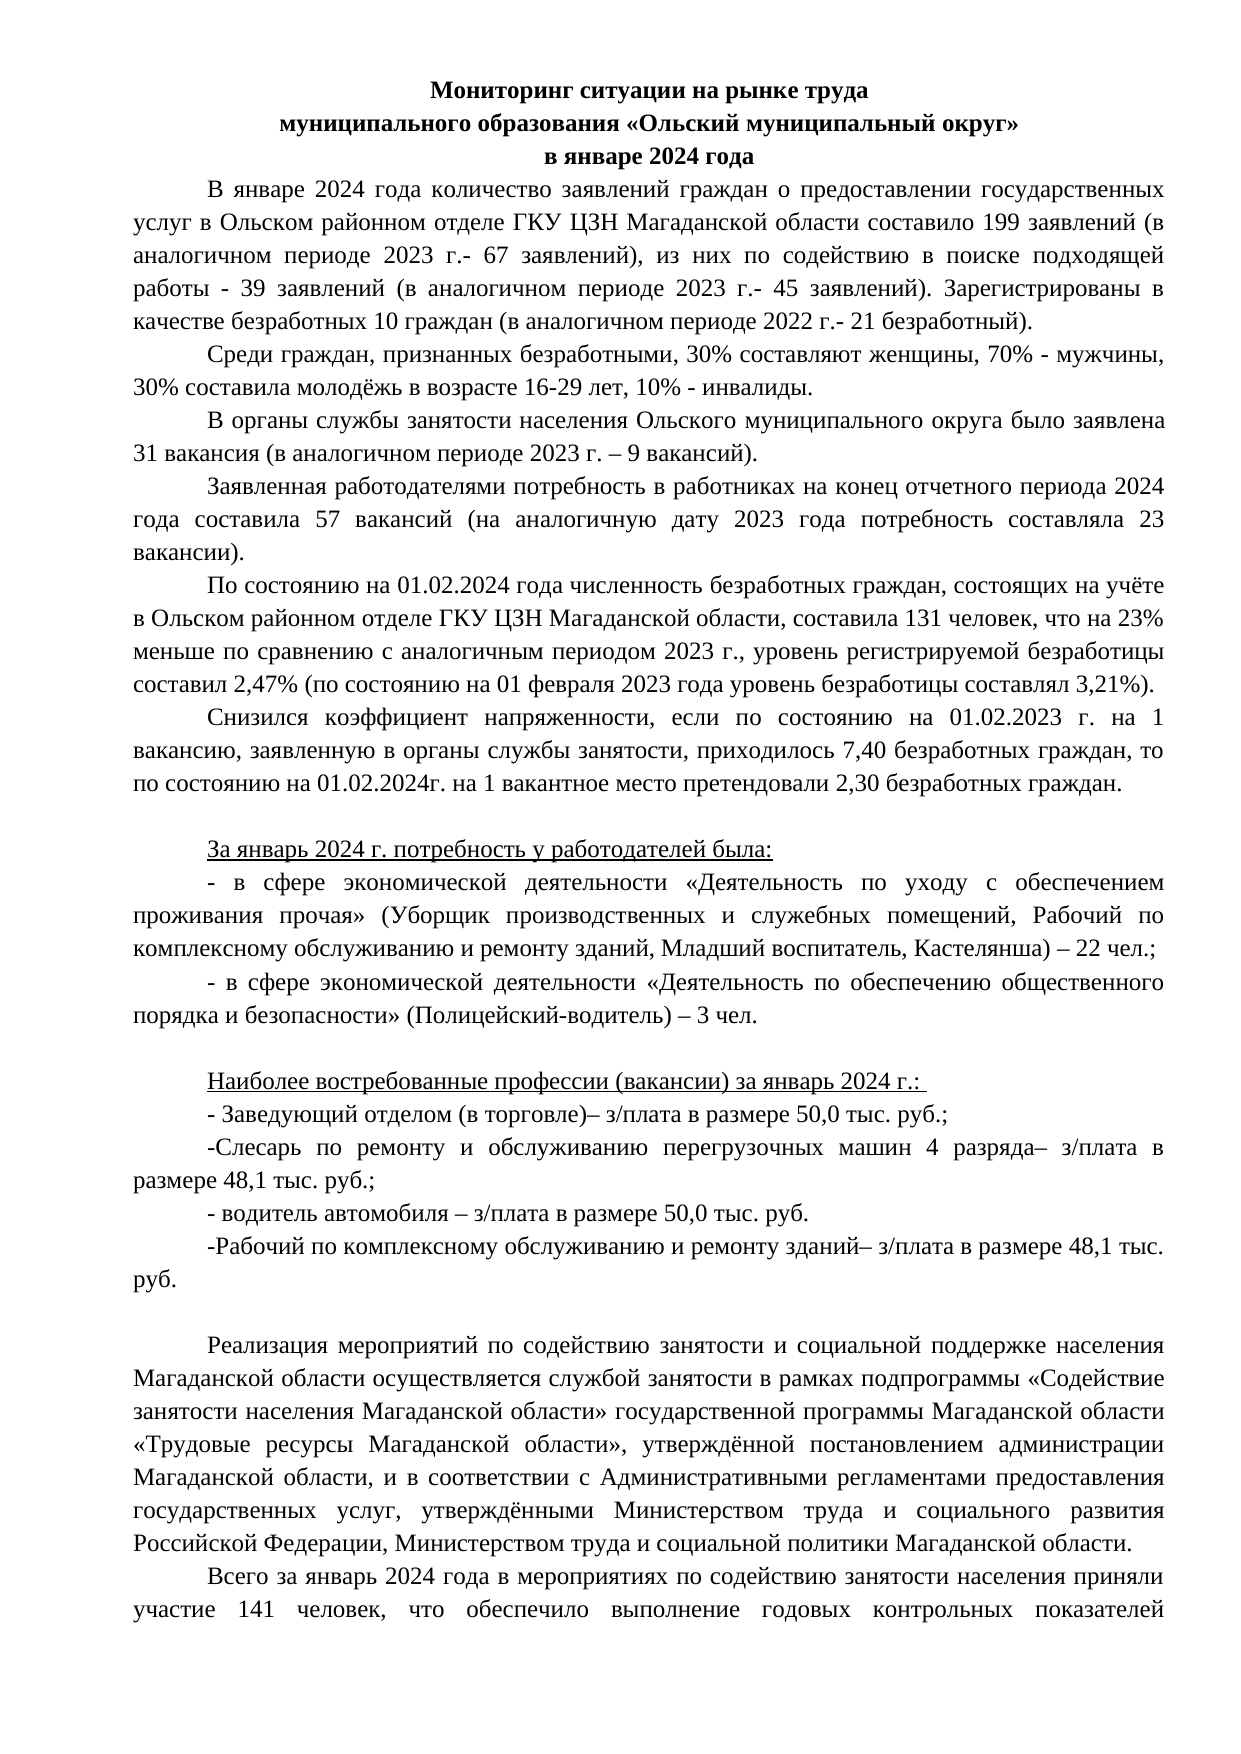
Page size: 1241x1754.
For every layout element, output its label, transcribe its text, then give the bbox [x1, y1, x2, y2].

text В органы службы занятости населения Ольского муниципального округа было заявлена 31 вакансия (в аналогичном периоде 2023 г. – 9 вакансий). [133, 405, 1165, 467]
text В январе 2024 года количество заявлений граждан о предоставлении государственных услуг в Ольском районном отделе ГКУ ЦЗН Магаданской области составило 199 заявлений (в аналогичном периоде 2023 г.- 67 заявлений), из них по содействию в поиске подходящей работы - 39 заявлений (в аналогичном периоде 2023 г.- 45 заявлений). Зарегистрированы в качестве безработных 10 граждан (в аналогичном периоде 2022 г.- 21 безработный). [133, 174, 1165, 335]
text - в сфере экономической деятельности «Деятельность по обеспечению общественного порядка и безопасности» (Полицейский-водитель) – 3 чел. [133, 967, 1165, 1029]
text в январе 2024 года [133, 141, 1165, 170]
text - в сфере экономической деятельности «Деятельность по уходу с обеспечением проживания прочая» (Уборщик производственных и служебных помещений, Рабочий по комплексному обслуживанию и ремонту зданий, Младший воспитатель, Кастелянша) – 22 чел.; [133, 867, 1165, 963]
text Заявленная работодателями потребность в работниках на конец отчетного периода 2024 года составила 57 вакансий (на аналогичную дату 2023 года потребность составляла 23 вакансии). [133, 471, 1165, 566]
text муниципального образования «Ольский муниципальный округ» [133, 108, 1165, 137]
text -Рабочий по комплексному обслуживанию и ремонту зданий– з/плата в размере 48,1 тыс. руб. [133, 1231, 1165, 1293]
text По состоянию на 01.02.2024 года численность безработных граждан, состоящих на учёте в Ольском районном отделе ГКУ ЦЗН Магаданской области, составила 131 человек, что на 23% меньше по сравнению с аналогичным периодом 2023 г., уровень регистрируемой безработицы составил 2,47% (по состоянию на 01 февраля 2023 года уровень безработицы составлял 3,21%). [133, 570, 1165, 698]
text - водитель автомобиля – з/плата в размере 50,0 тыс. руб. [133, 1198, 1165, 1227]
text Среди граждан, признанных безработными, 30% составляют женщины, 70% - мужчины, 30% составила молодёжь в возрасте 16-29 лет, 10% - инвалиды. [133, 339, 1165, 401]
text Реализация мероприятий по содействию занятости и социальной поддержке населения Магаданской области осуществляется службой занятости в рамках подпрограммы «Содействие занятости населения Магаданской области» государственной программы Магаданской области «Трудовые ресурсы Магаданской области», утверждённой постановлением администрации Магаданской области, и в соответствии с Административными регламентами предоставления государственных услуг, утверждёнными Министерством труда и социального развития Российской Федерации, Министерством труда и социальной политики Магаданской области. [133, 1330, 1165, 1557]
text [133, 1561, 1165, 1623]
text -Слесарь по ремонту и обслуживанию перегрузочных машин 4 разряда– з/плата в размере 48,1 тыс. руб.; [133, 1132, 1165, 1194]
text Снизился коэффициент напряженности, если по состоянию на 01.02.2023 г. на 1 вакансию, заявленную в органы службы занятости, приходилось 7,40 безработных граждан, то по состоянию на 01.02.2024г. на 1 вакантное место претендовали 2,30 безработных граждан. [133, 702, 1165, 797]
text Наиболее востребованные профессии (вакансии) за январь 2024 г.: [133, 1066, 1165, 1095]
text За январь 2024 г. потребность у работодателей была: [133, 834, 1165, 863]
text Мониторинг ситуации на рынке труда [133, 75, 1165, 104]
text - Заведующий отделом (в торговле)– з/плата в размере 50,0 тыс. руб.; [133, 1099, 1165, 1128]
